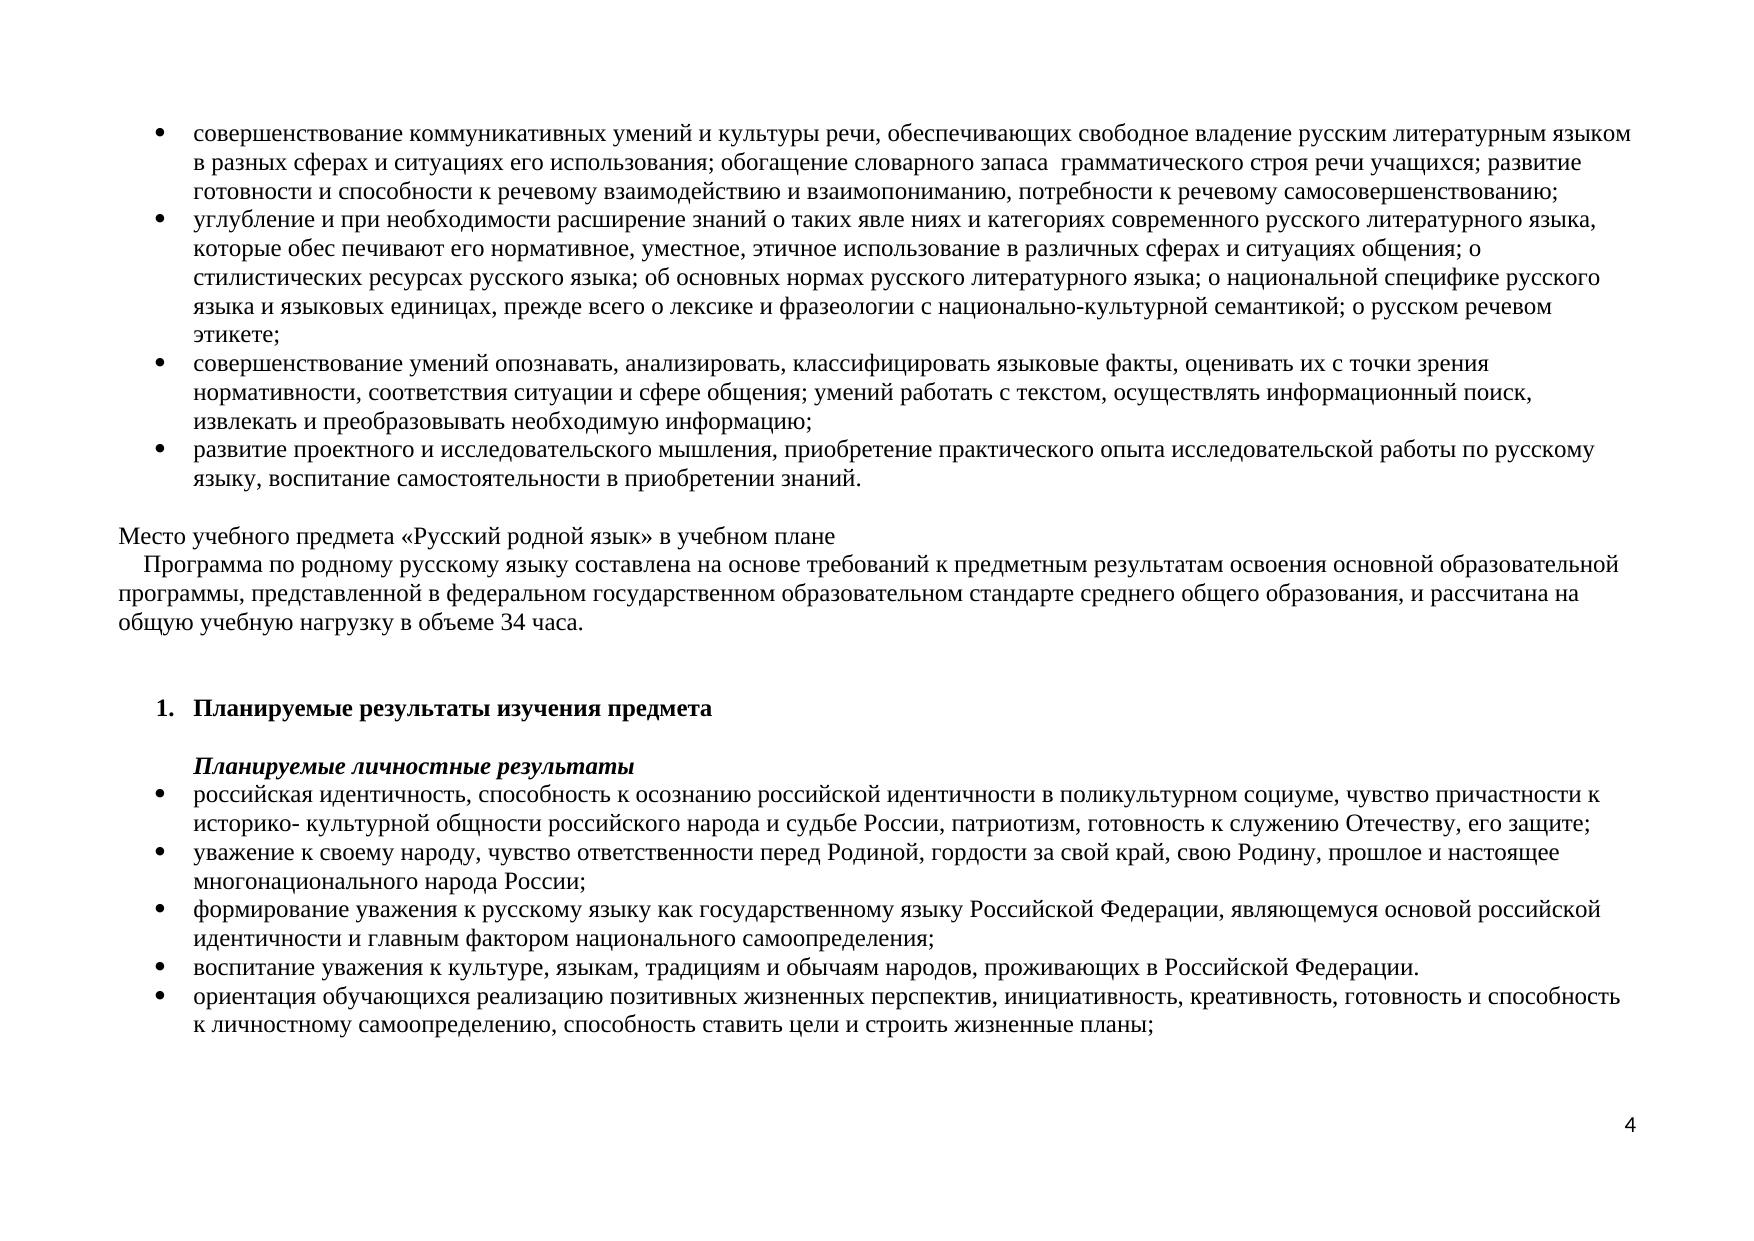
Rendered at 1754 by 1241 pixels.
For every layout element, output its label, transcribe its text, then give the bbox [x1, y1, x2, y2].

list углубление и при необходимости расширение знаний о таких явле ниях и категориях современного русского литературного языка, которые обес печивают его нормативное, уместное, этичное использование в различных сферах и ситуациях общения; о стилистических ресурсах русского языка; об основных нормах русского литературного языка; о национальной специфике русского языка и языковых единицах, прежде всего о лексике и фразеологии с национально-культурной семантикой; о русском речевом этикете; [156, 204, 1636, 348]
list Планируемые личностные результаты [193, 751, 1636, 779]
list российская идентичность, способность к осознанию российской идентичности в поликультурном социуме, чувство причастности к историко- культурной общности российского народа и судьбе России, патриотизм, готовность к служению Отечеству, его защите; [156, 779, 1636, 837]
list формирование уважения к русскому языку как государственному языку Российской Федерации, являющемуся основой российской идентичности и главным фактором национального самоопределения; [156, 894, 1636, 952]
list ориентация обучающихся реализацию позитивных жизненных перспектив, инициативность, креативность, готовность и способность к личностному самоопределению, способность ставить цели и строить жизненные планы; [156, 981, 1636, 1038]
list воспитание уважения к культуре, языкам, традициям и обычаям народов, проживающих в Российской Федерации. [156, 952, 1636, 981]
list Планируемые результаты изучения предмета [156, 693, 1636, 722]
list совершенствование умений опознавать, анализировать, классифицировать языковые факты, оценивать их с точки зрения нормативности, соответствия ситуации и сфере общения; умений работать с текстом, осуществлять информационный поиск, извлекать и преобразовывать необходимую информацию; [156, 348, 1636, 434]
list развитие проектного и исследовательского мышления, приобретение практического опыта исследовательской работы по русскому языку, воспитание самостоятельности в приобретении знаний. [156, 434, 1636, 492]
list уважение к своему народу, чувство ответственности перед Родиной, гордости за свой край, свою Родину, прошлое и настоящее многонационального народа России; [156, 837, 1636, 894]
text Программа по родному русскому языку составлена на основе требований к предметным результатам освоения основной образовательной программы, представленной в федеральном государственном образовательном стандарте среднего общего образования, и рассчитана на общую учебную нагрузку в объеме 34 часа. [118, 549, 1636, 636]
text Место учебного предмета «Русский родной язык» в учебном плане [118, 521, 1636, 549]
list совершенствование коммуникативных умений и культуры речи, обеспечивающих свободное владение русским литературным языком в разных сферах и ситуациях его использования; обогащение словарного запаса грамматического строя речи учащихся; развитие готовности и способности к речевому взаимодействию и взаимопониманию, потребности к речевому самосовершенствованию; [156, 118, 1636, 204]
